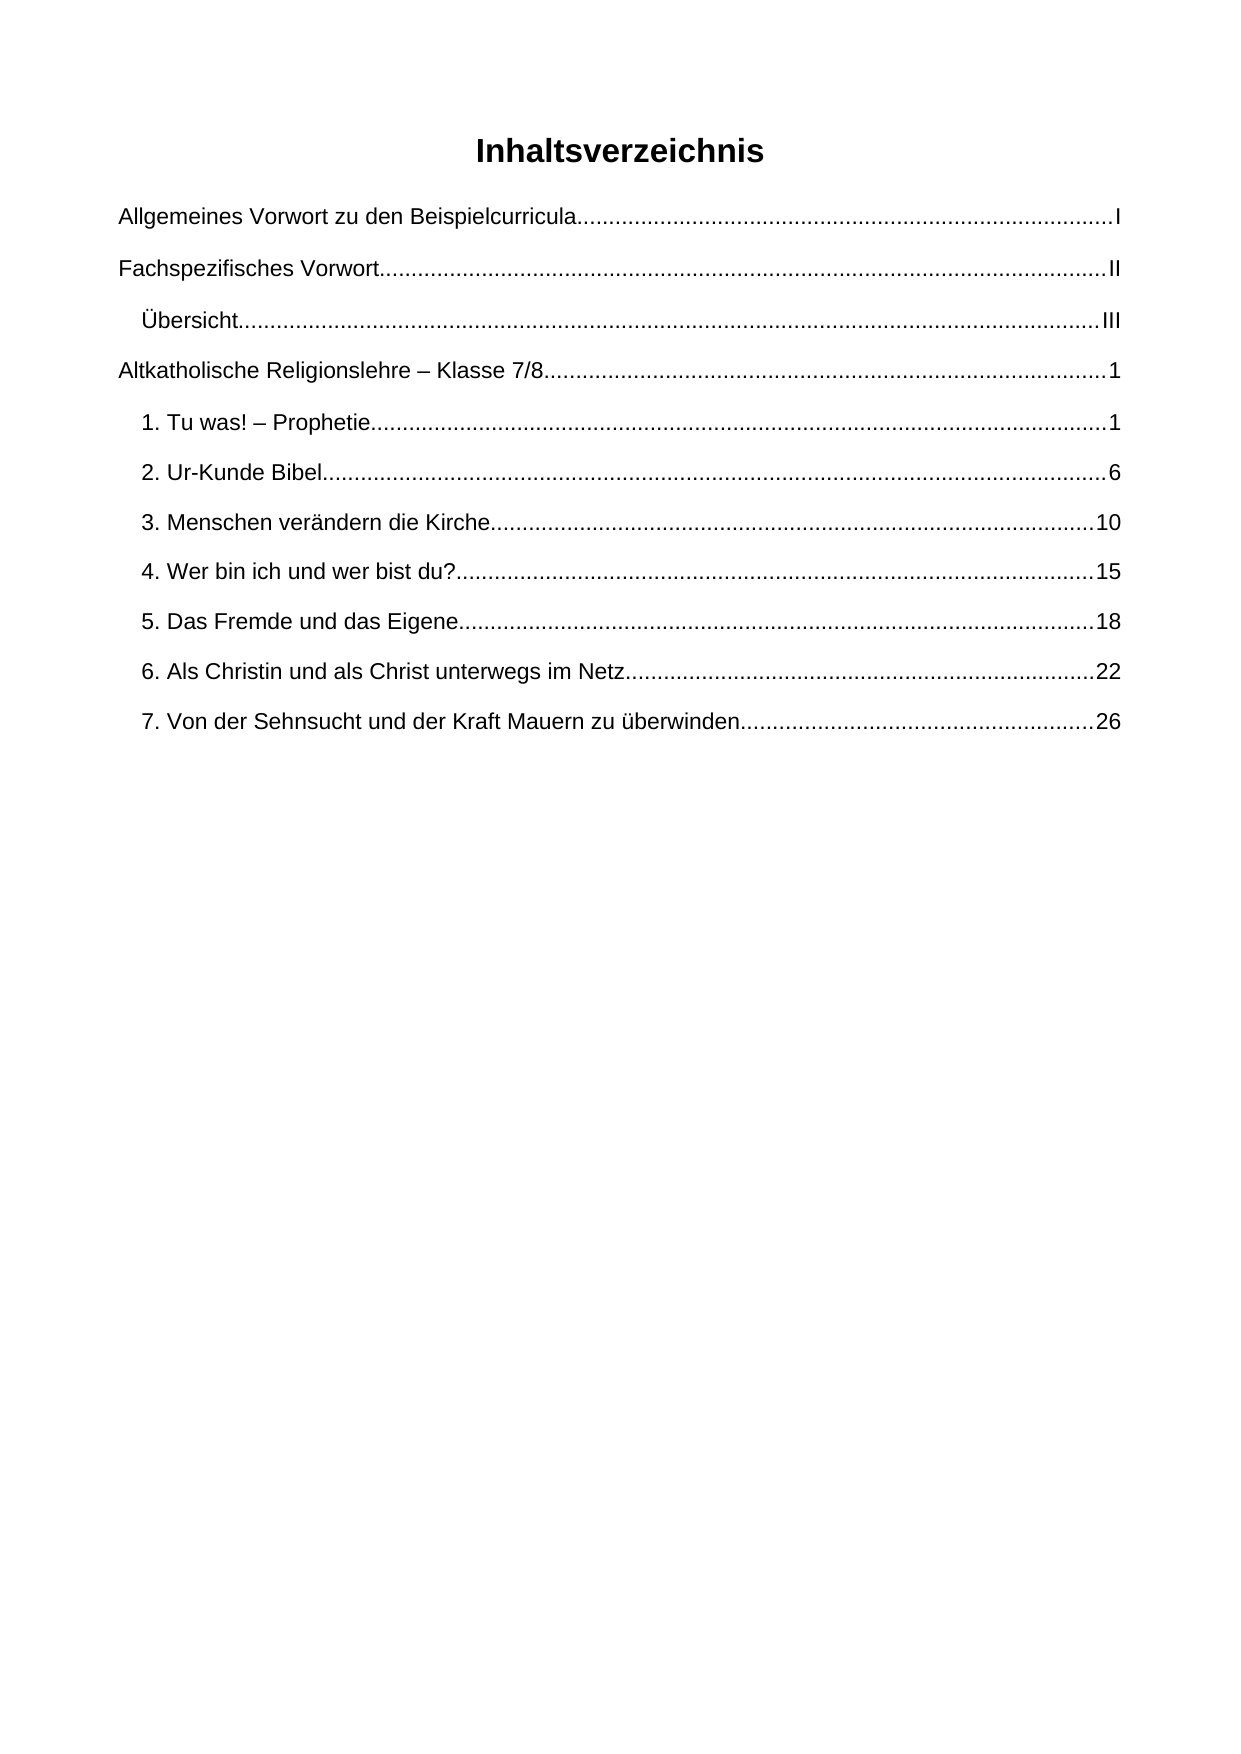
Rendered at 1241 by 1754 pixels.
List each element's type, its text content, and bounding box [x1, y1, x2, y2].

text 6. Als Christin und als Christ unterwegs im Netz 22 [141, 658, 1122, 684]
text Altkatholische Religionslehre – Klasse 7/8 1 [118, 357, 1122, 383]
text 7. Von der Sehnsucht und der Kraft Mauern zu überwinden 26 [141, 708, 1122, 734]
text Fachspezifisches Vorwort II [118, 255, 1122, 281]
text 3. Menschen verändern die Kirche 10 [141, 508, 1122, 535]
text 1. Tu was! – Prophetie 1 [141, 409, 1122, 435]
text 5. Das Fremde und das Eigene 18 [141, 608, 1122, 634]
text Übersicht III [141, 307, 1122, 333]
text 2. Ur-Kunde Bibel 6 [141, 458, 1122, 485]
text Inhaltsverzeichnis [118, 131, 1122, 169]
text 4. Wer bin ich und wer bist du? 15 [141, 558, 1122, 585]
text Allgemeines Vorwort zu den Beispielcurricula I [118, 203, 1122, 229]
